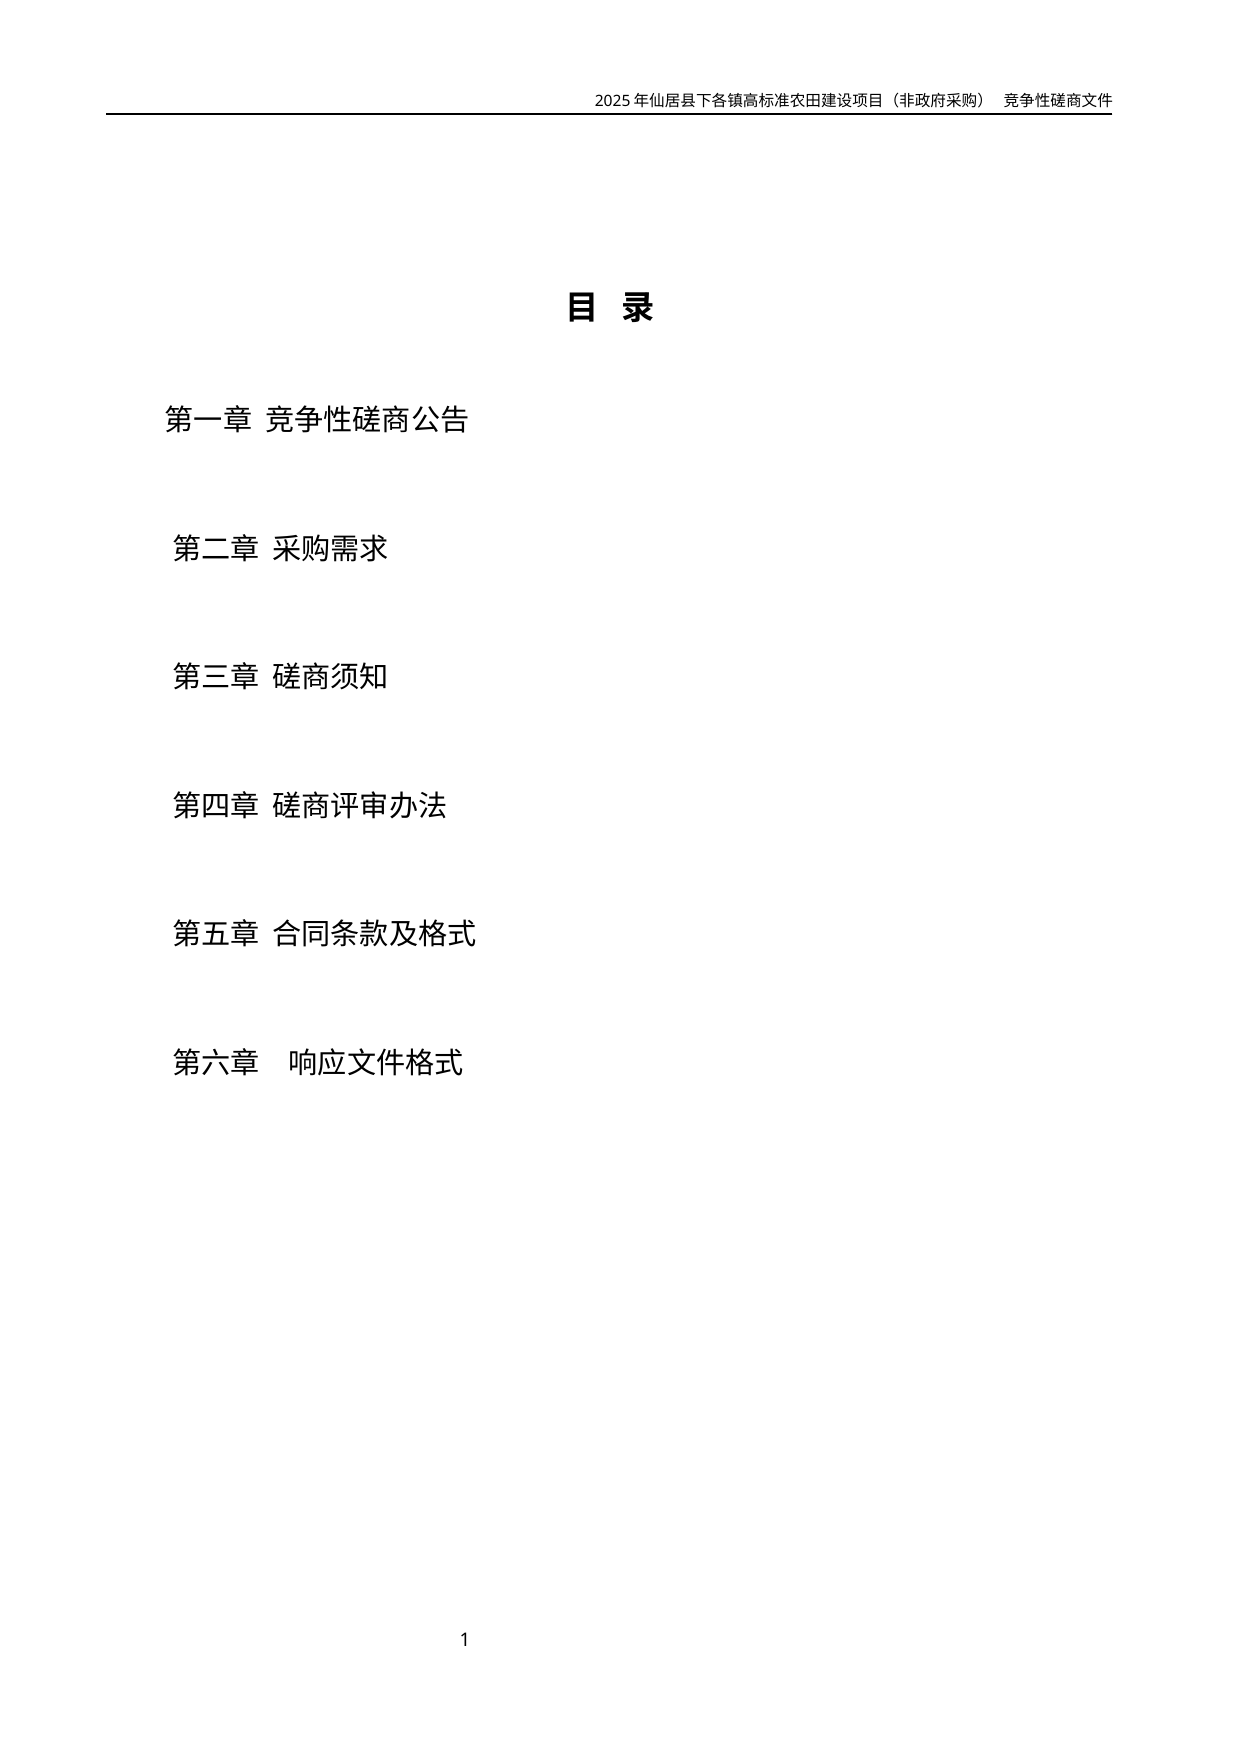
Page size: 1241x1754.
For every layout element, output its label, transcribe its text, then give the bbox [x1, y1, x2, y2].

text 第一章 竞争性磋商公告 [106, 386, 1112, 451]
text 第五章 合同条款及格式 [106, 899, 1112, 964]
text 第二章 采购需求 [106, 514, 1112, 579]
text 第六章 响应文件格式 [106, 1028, 1112, 1093]
text 第三章 磋商须知 [106, 642, 1112, 707]
text 第四章 磋商评审办法 [106, 771, 1112, 836]
text 目 录 [106, 272, 1112, 337]
